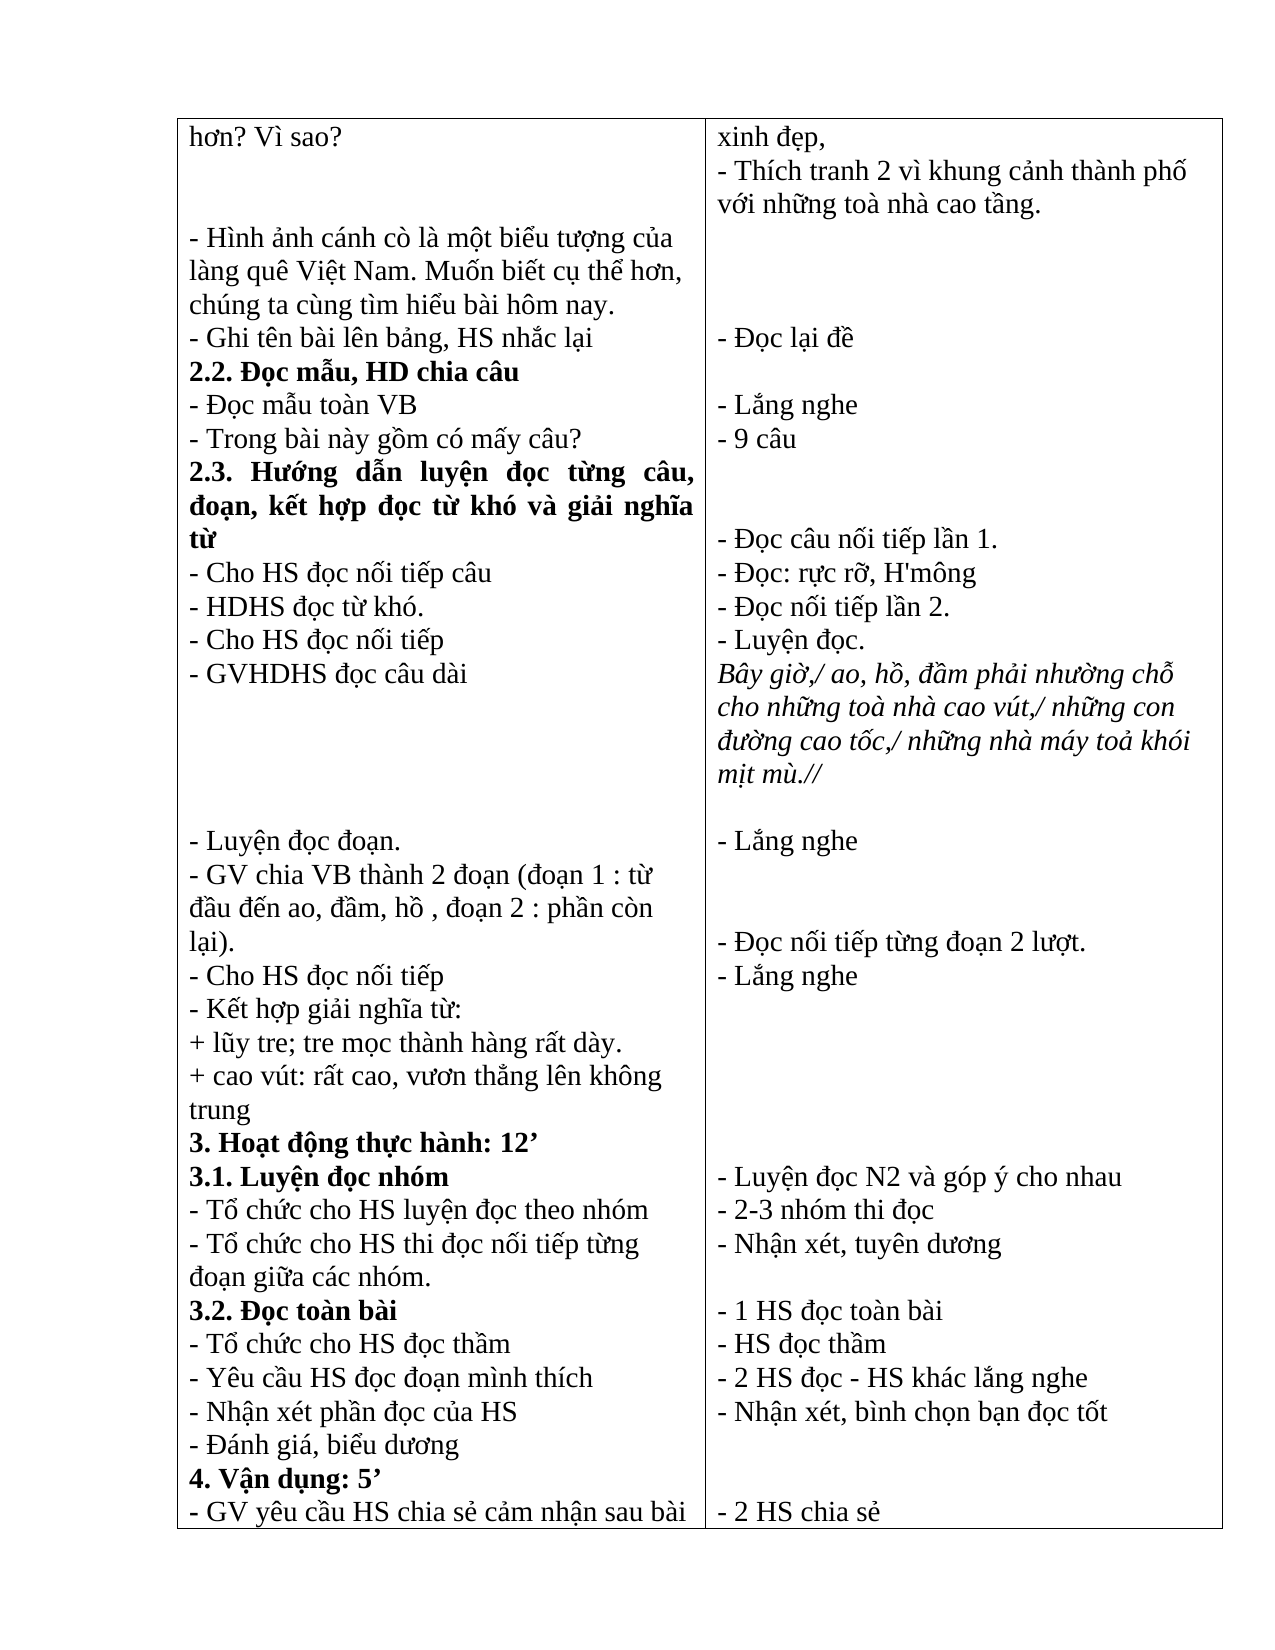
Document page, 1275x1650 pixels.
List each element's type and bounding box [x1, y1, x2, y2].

table_cell [178, 119, 705, 1528]
table_cell [706, 119, 1222, 1528]
